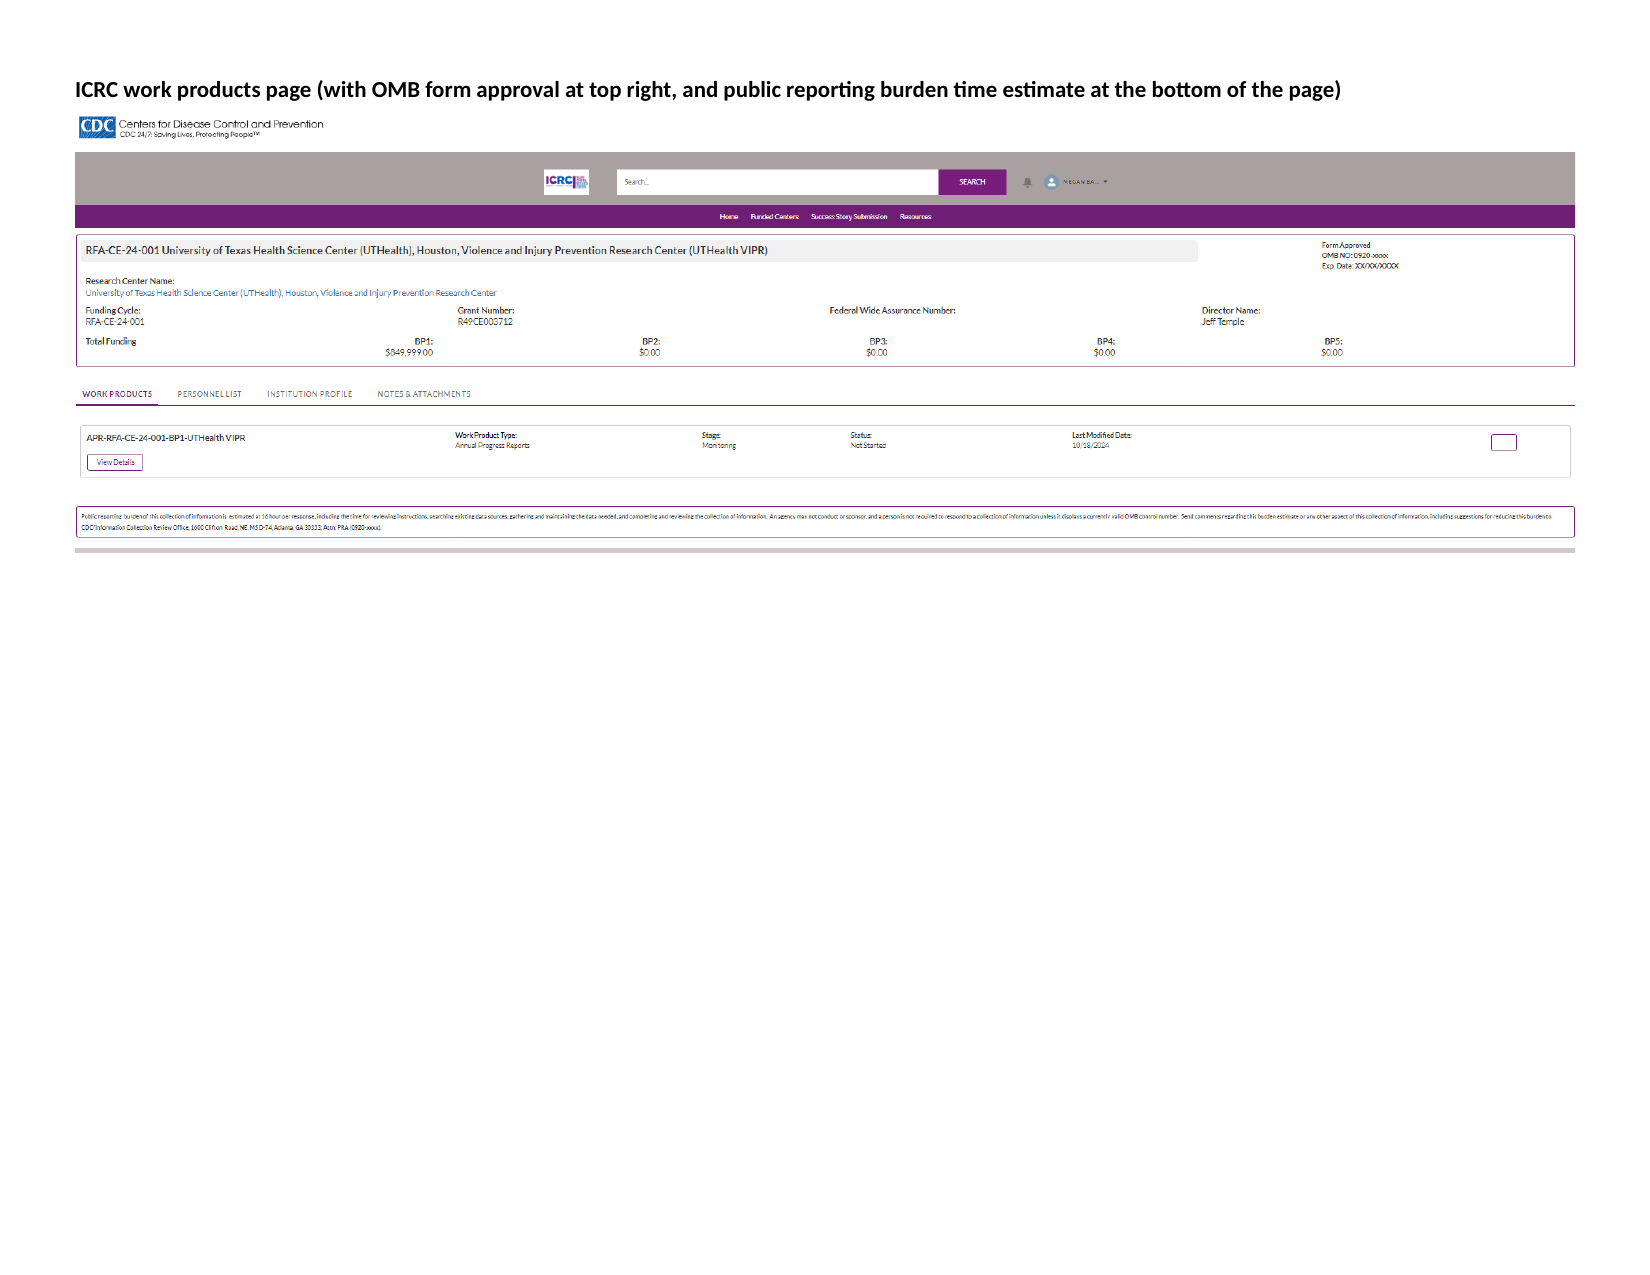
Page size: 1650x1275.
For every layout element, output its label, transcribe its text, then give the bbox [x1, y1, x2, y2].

text ICRC work products page (with OMB form approval at top right, and public reporting burden time estimate at the bottom of the page) [75, 75, 1575, 105]
picture [75, 105, 1575, 553]
